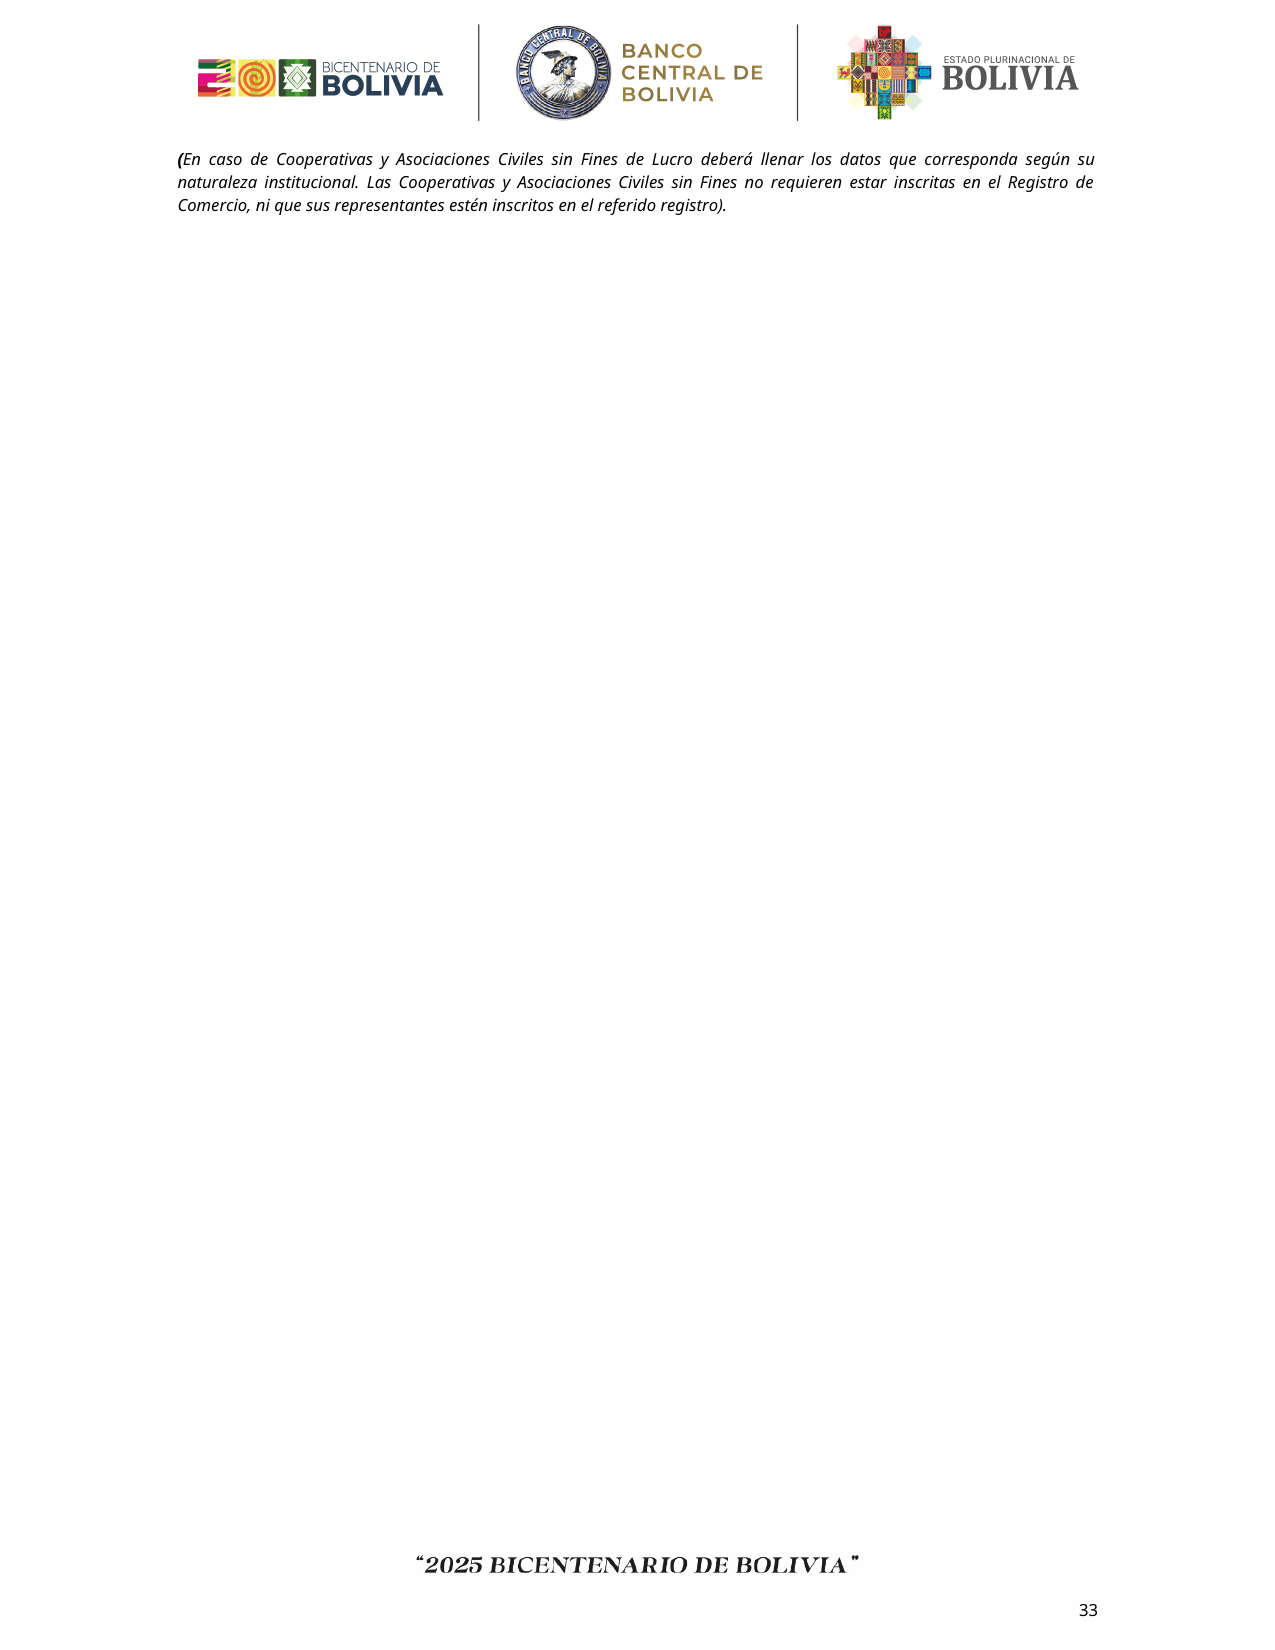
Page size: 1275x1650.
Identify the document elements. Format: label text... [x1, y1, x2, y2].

picture [0, 1527, 1274, 1650]
picture [0, 8, 1275, 124]
text (En caso de Cooperativas y Asociaciones Civiles sin Fines de Lucro deberá llenar los datos que corresponda según su naturaleza institucional. Las Cooperativas y Asociaciones Civiles sin Fines no requieren estar inscritas en el Registro de Comercio, ni que sus representantes estén inscritos en el referido registro). [177, 148, 1098, 216]
